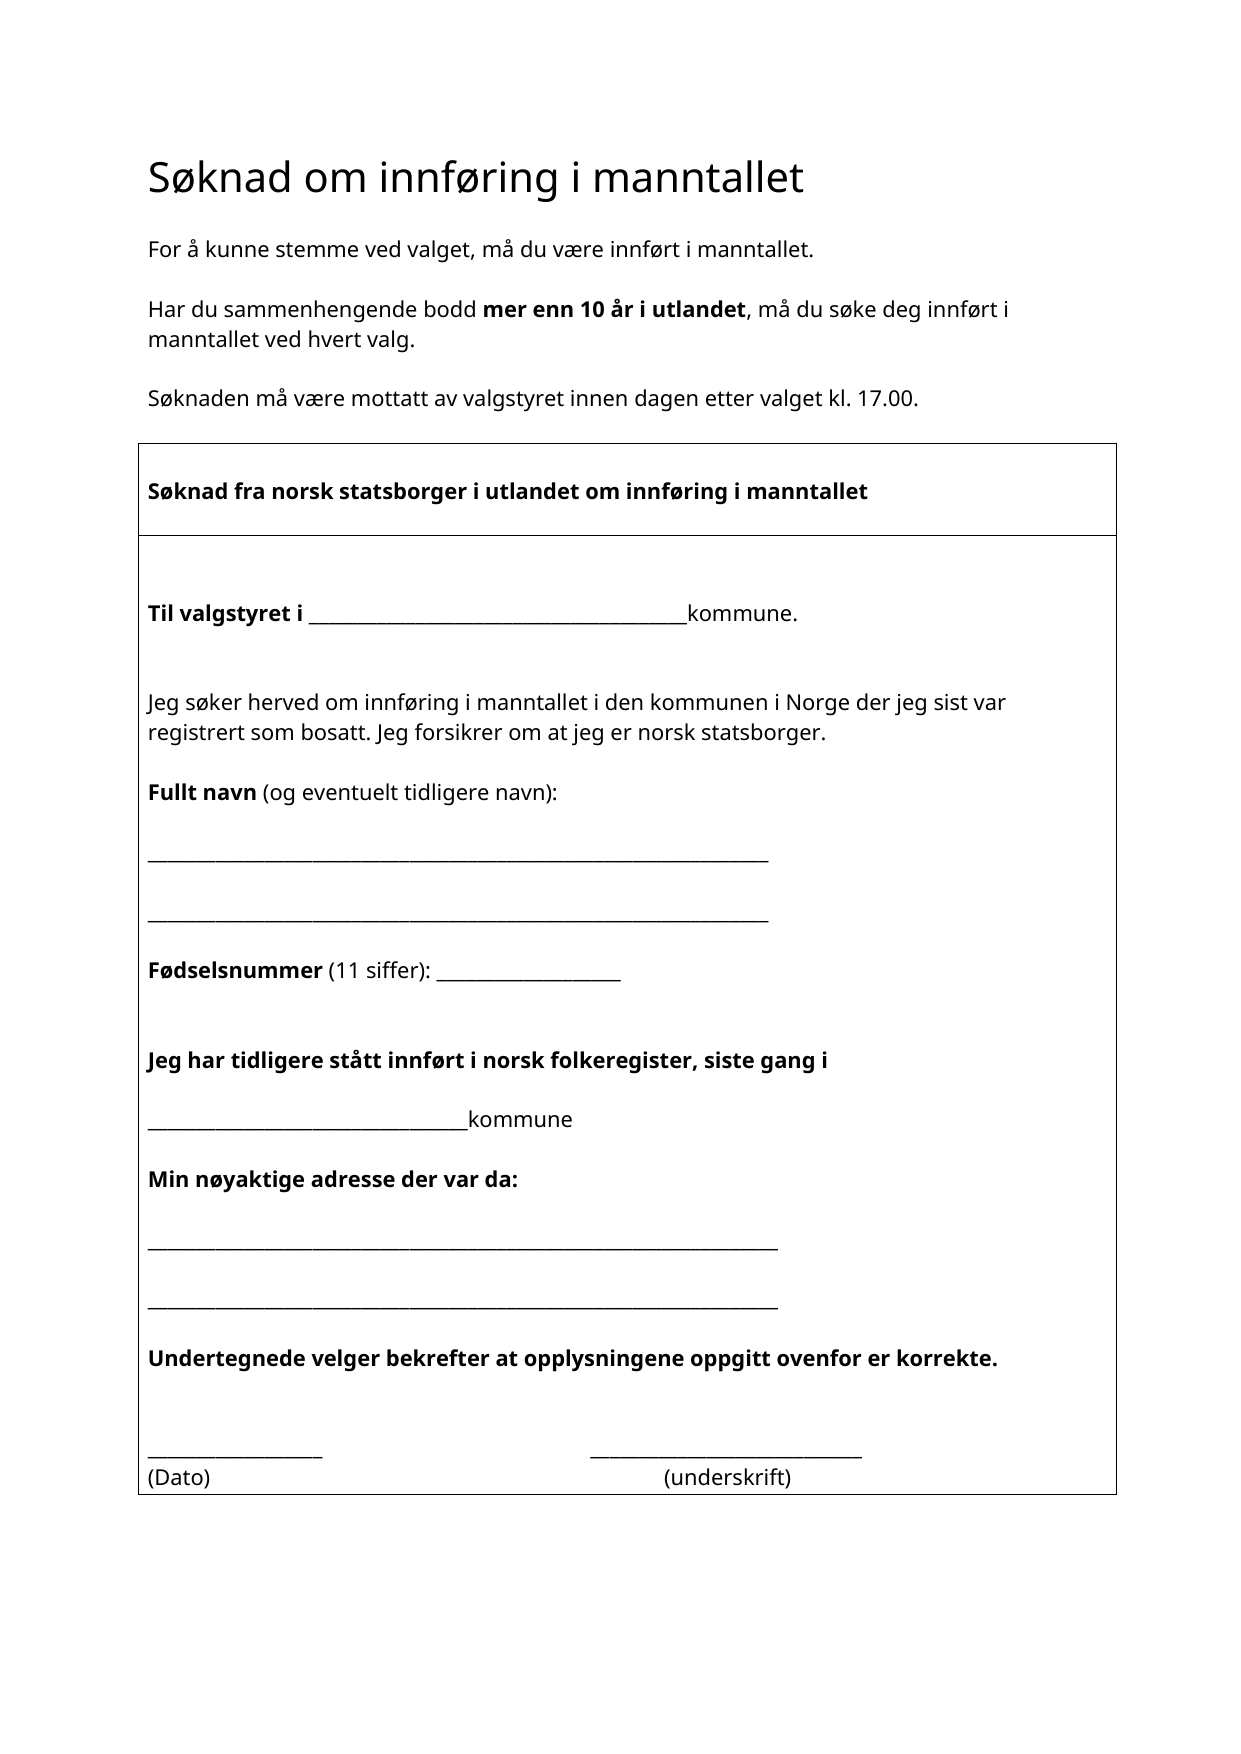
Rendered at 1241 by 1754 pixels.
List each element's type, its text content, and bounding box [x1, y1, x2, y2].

text Til valgstyret i _______________________________________kommune. [148, 598, 1107, 628]
text __________________ ____________________________ (Dato) (underskrift) [139, 1429, 1116, 1494]
text Min nøyaktige adresse der var da: _________________________________________________________________ _________________________________________________________________ [148, 1164, 1107, 1313]
text Fullt navn (og eventuelt tidligere navn): [148, 777, 1107, 806]
text Jeg søker herved om innføring i manntallet i den kommunen i Norge der jeg sist var registrert som bosatt. Jeg forsikrer om at jeg er norsk statsborger. [148, 687, 1107, 777]
text Fødselsnummer (11 siffer): ___________________ [148, 926, 1107, 985]
text ________________________________________________________________ ________________________________________________________________ [148, 836, 1107, 926]
text For å kunne stemme ved valget, må du være innført i manntallet. Har du sammenhengende bodd mer enn 10 år i utlandet, må du søke deg innført i manntallet ved hvert valg. Søknaden må være mottatt av valgstyret innen dagen etter valget kl. 17.00. [148, 234, 1107, 443]
text Jeg har tidligere stått innført i norsk folkeregister, siste gang i [148, 1015, 1107, 1074]
text Søknad fra norsk statsborger i utlandet om innføring i manntallet [148, 476, 1107, 535]
text Søknad om innføring i manntallet [148, 148, 1107, 204]
text _________________________________kommune [148, 1104, 1107, 1134]
text Undertegnede velger bekrefter at opplysningene oppgitt ovenfor er korrekte. [148, 1343, 1107, 1429]
